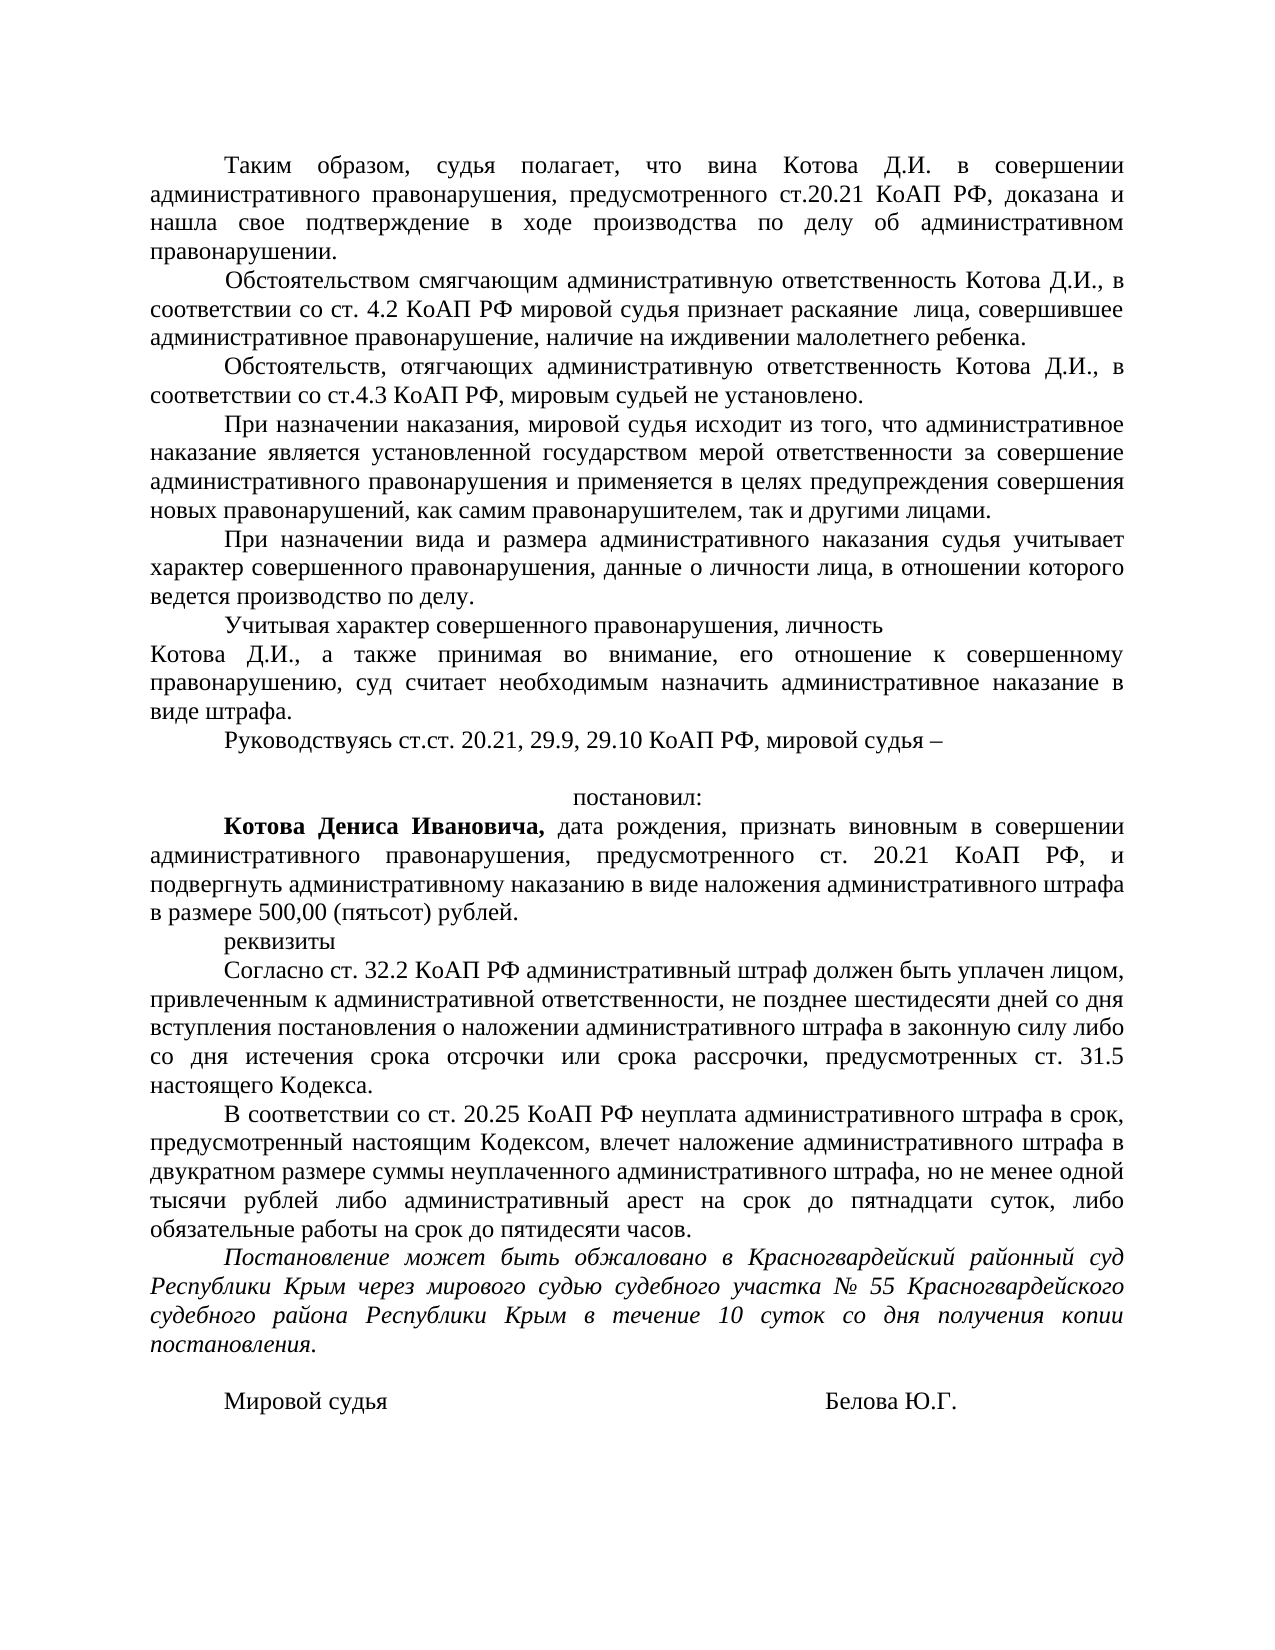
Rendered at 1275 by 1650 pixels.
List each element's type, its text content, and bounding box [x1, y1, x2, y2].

text Обстоятельством смягчающим административную ответственность Котова Д.И., в соответствии со ст. 4.2 КоАП РФ мировой судья признает раскаяние лица, совершившее административное правонарушение, наличие на иждивении малолетнего ребенка. [150, 265, 1125, 351]
text Котова Дениса Ивановича, дата рождения, признать виновным в совершении административного правонарушения, предусмотренного ст. 20.21 КоАП РФ, и подвергнуть административному наказанию в виде наложения административного штрафа в размере 500,00 (пятьсот) рублей. [150, 811, 1125, 926]
text Обстоятельств, отягчающих административную ответственность Котова Д.И., в соответствии со ст.4.3 КоАП РФ, мировым судьей не установлено. [150, 351, 1125, 409]
text В соответствии со ст. 20.25 КоАП РФ неуплата административного штрафа в срок, предусмотренный настоящим Кодексом, влечет наложение административного штрафа в двукратном размере суммы неуплаченного административного штрафа, но не менее одной тысячи рублей либо административный арест на срок до пятнадцати суток, либо обязательные работы на срок до пятидесяти часов. [150, 1099, 1125, 1242]
text Мировой судья Белова Ю.Г. [150, 1386, 1125, 1415]
text Согласно ст. 32.2 КоАП РФ административный штраф должен быть уплачен лицом, привлеченным к административной ответственности, не позднее шестидесяти дней со дня вступления постановления о наложении административного штрафа в законную силу либо со дня истечения срока отсрочки или срока рассрочки, предусмотренных ст. 31.5 настоящего Кодекса. [150, 955, 1125, 1099]
text Учитывая характер совершенного правонарушения, личность Котова Д.И., а также принимая во внимание, его отношение к совершенному правонарушению, суд считает необходимым назначить административное наказание в виде штрафа. [150, 610, 1125, 725]
text постановил: [150, 782, 1125, 811]
text При назначении наказания, мировой судья исходит из того, что административное наказание является установленной государством мерой ответственности за совершение административного правонарушения и применяется в целях предупреждения совершения новых правонарушений, как самим правонарушителем, так и другими лицами. [150, 409, 1125, 524]
text Постановление может быть обжаловано в Красногвардейский районный суд Республики Крым через мирового судью судебного участка № 55 Красногвардейского судебного района Республики Крым в течение 10 суток со дня получения копии постановления. [150, 1242, 1125, 1357]
text реквизиты [150, 926, 1125, 955]
text Таким образом, судья полагает, что вина Котова Д.И. в совершении административного правонарушения, предусмотренного ст.20.21 КоАП РФ, доказана и нашла свое подтверждение в ходе производства по делу об административном правонарушении. [150, 150, 1125, 265]
text При назначении вида и размера административного наказания судья учитывает характер совершенного правонарушения, данные о личности лица, в отношении которого ведется производство по делу. [150, 524, 1125, 610]
text Руководствуясь ст.ст. 20.21, 29.9, 29.10 КоАП РФ, мировой судья – [150, 725, 1125, 754]
